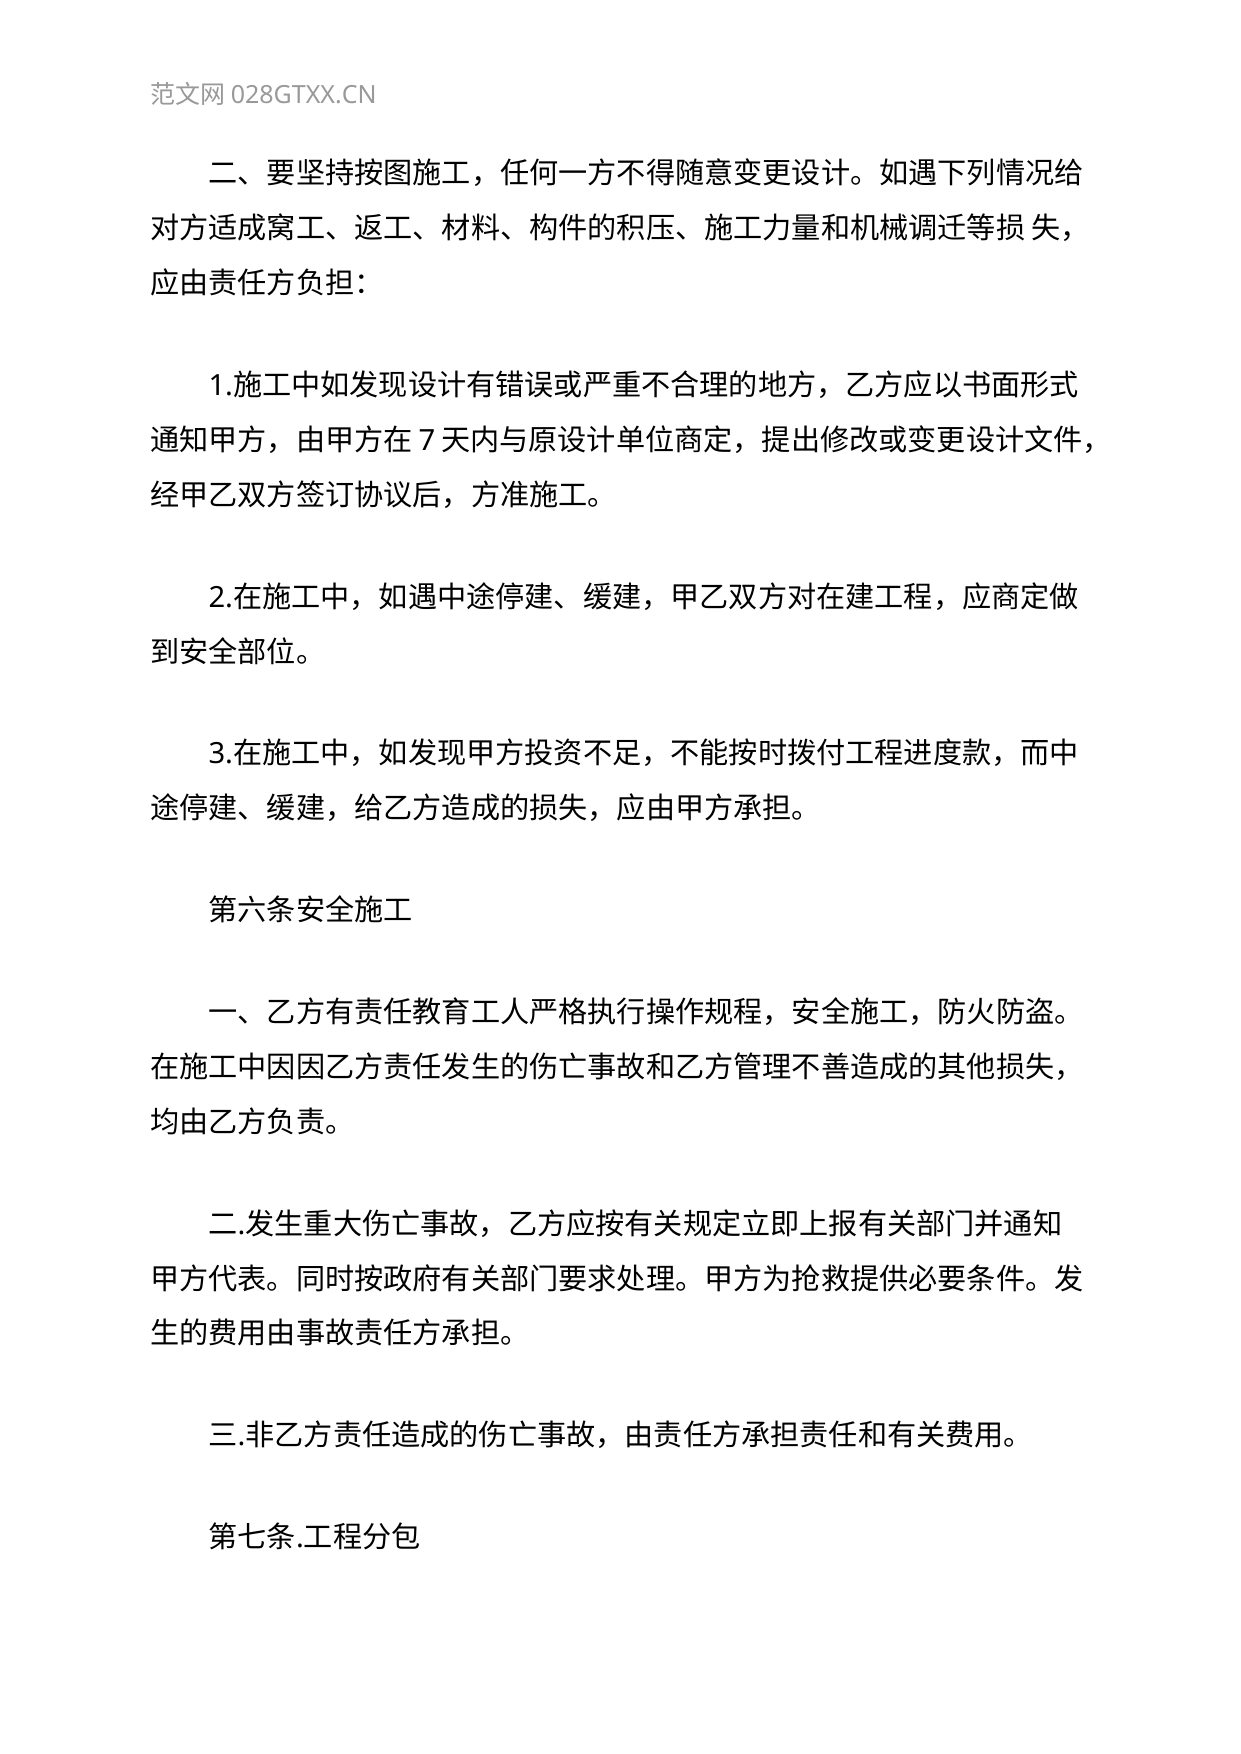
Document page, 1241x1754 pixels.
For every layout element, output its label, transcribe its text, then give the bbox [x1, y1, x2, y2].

text 三.非乙方责任造成的伤亡事故，由责任方承担责任和有关费用。 [150, 1412, 1090, 1454]
text 1.施工中如发现设计有错误或严重不合理的地方，乙方应以书面形式通知甲方，由甲方在7天内与原设计单位商定，提出修改或变更设计文件，经甲乙双方签订协议后，方准施工。 [150, 362, 1090, 514]
text 一、乙方有责任教育工人严格执行操作规程，安全施工，防火防盗。在施工中因因乙方责任发生的伤亡事故和乙方管理不善造成的其他损失，均由乙方负责。 [150, 989, 1090, 1141]
text 第六条安全施工 [150, 887, 1090, 929]
text 二、要坚持按图施工，任何一方不得随意变更设计。如遇下列情况给对方适成窝工、返工、材料、构件的积压、施工力量和机械调迁等损 失， 应由责任方负担： [150, 150, 1090, 302]
text 3.在施工中，如发现甲方投资不足，不能按时拨付工程进度款，而中途停建、缓建，给乙方造成的损失，应由甲方承担。 [150, 730, 1090, 827]
text 第七条.工程分包 [150, 1514, 1090, 1556]
text 二.发生重大伤亡事故，乙方应按有关规定立即上报有关部门并通知甲方代表。同时按政府有关部门要求处理。甲方为抢救提供必要条件。发生的费用由事故责任方承担。 [150, 1200, 1090, 1352]
text 2.在施工中，如遇中途停建、缓建，甲乙双方对在建工程，应商定做到安全部位。 [150, 573, 1090, 671]
